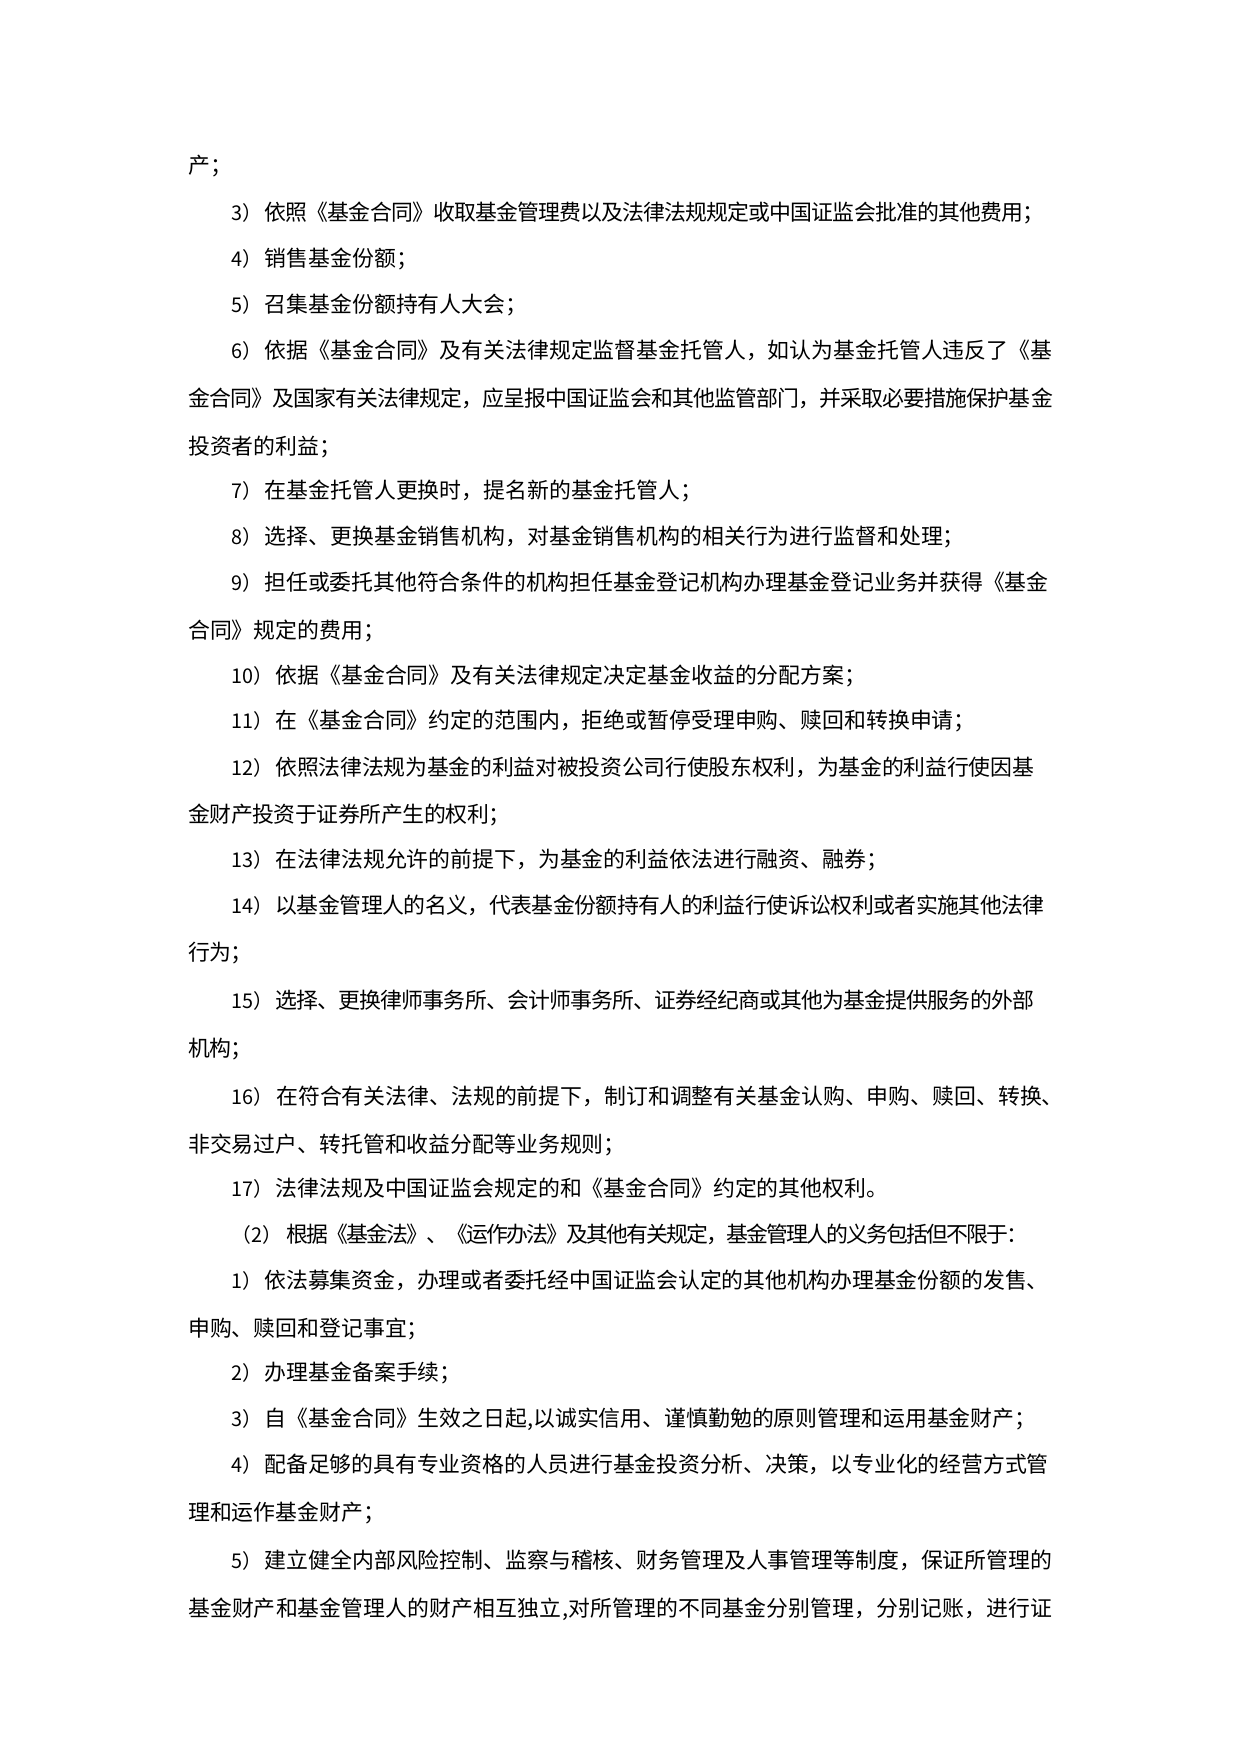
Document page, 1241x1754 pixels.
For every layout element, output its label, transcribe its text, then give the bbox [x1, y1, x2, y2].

list 以基金管理人的名义，代表基金份额持有人的利益行使诉讼权利或者实施其他法律行为； [188, 888, 1053, 967]
list 销售基金份额； [232, 241, 1142, 272]
list 根据《基金法》、《运作办法》及其他有关规定，基金管理人的义务包括但不限于： [232, 1217, 1142, 1248]
list 依照《基金合同》收取基金管理费以及法律法规规定或中国证监会批准的其他费用； [232, 194, 1142, 226]
list 担任或委托其他符合条件的机构担任基金登记机构办理基金登记业务并获得《基金合同》规定的费用； [188, 565, 1053, 645]
list 选择、更换律师事务所、会计师事务所、证券经纪商或其他为基金提供服务的外部机构； [188, 983, 1053, 1063]
list 依据《基金合同》及有关法律规定决定基金收益的分配方案； [232, 661, 1142, 689]
list 法律法规及中国证监会规定的和《基金合同》约定的其他权利。 [232, 1174, 1142, 1202]
list 在基金托管人更换时，提名新的基金托管人； [232, 477, 1142, 504]
list 配备足够的具有专业资格的人员进行基金投资分析、决策，以专业化的经营方式管理和运作基金财产； [188, 1447, 1053, 1527]
text 产； [188, 148, 1142, 180]
list 在法律法规允许的前提下，为基金的利益依法进行融资、融券； [232, 845, 1142, 873]
list 依照法律法规为基金的利益对被投资公司行使股东权利，为基金的利益行使因基金财产投资于证券所产生的权利； [188, 749, 1053, 829]
list 依法募集资金，办理或者委托经中国证监会认定的其他机构办理基金份额的发售、申购、赎回和登记事宜； [188, 1263, 1053, 1342]
list 召集基金份额持有人大会； [232, 287, 1142, 319]
list 选择、更换基金销售机构，对基金销售机构的相关行为进行监督和处理； [232, 519, 1142, 551]
list 办理基金备案手续； [232, 1358, 1142, 1386]
list 自《基金合同》生效之日起,以诚实信用、谨慎勤勉的原则管理和运用基金财产； [232, 1401, 1142, 1433]
list 依据《基金合同》及有关法律规定监督基金托管人，如认为基金托管人违反了《基金合同》及国家有关法律规定，应呈报中国证监会和其他监管部门，并采取必要措施保护基金投资者的利益； [188, 333, 1053, 461]
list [188, 1543, 1053, 1622]
list 在《基金合同》约定的范围内，拒绝或暂停受理申购、赎回和转换申请； [232, 703, 1142, 735]
list 在符合有关法律、法规的前提下，制订和调整有关基金认购、申购、赎回、转换、非交易过户、转托管和收益分配等业务规则； [188, 1079, 1074, 1158]
